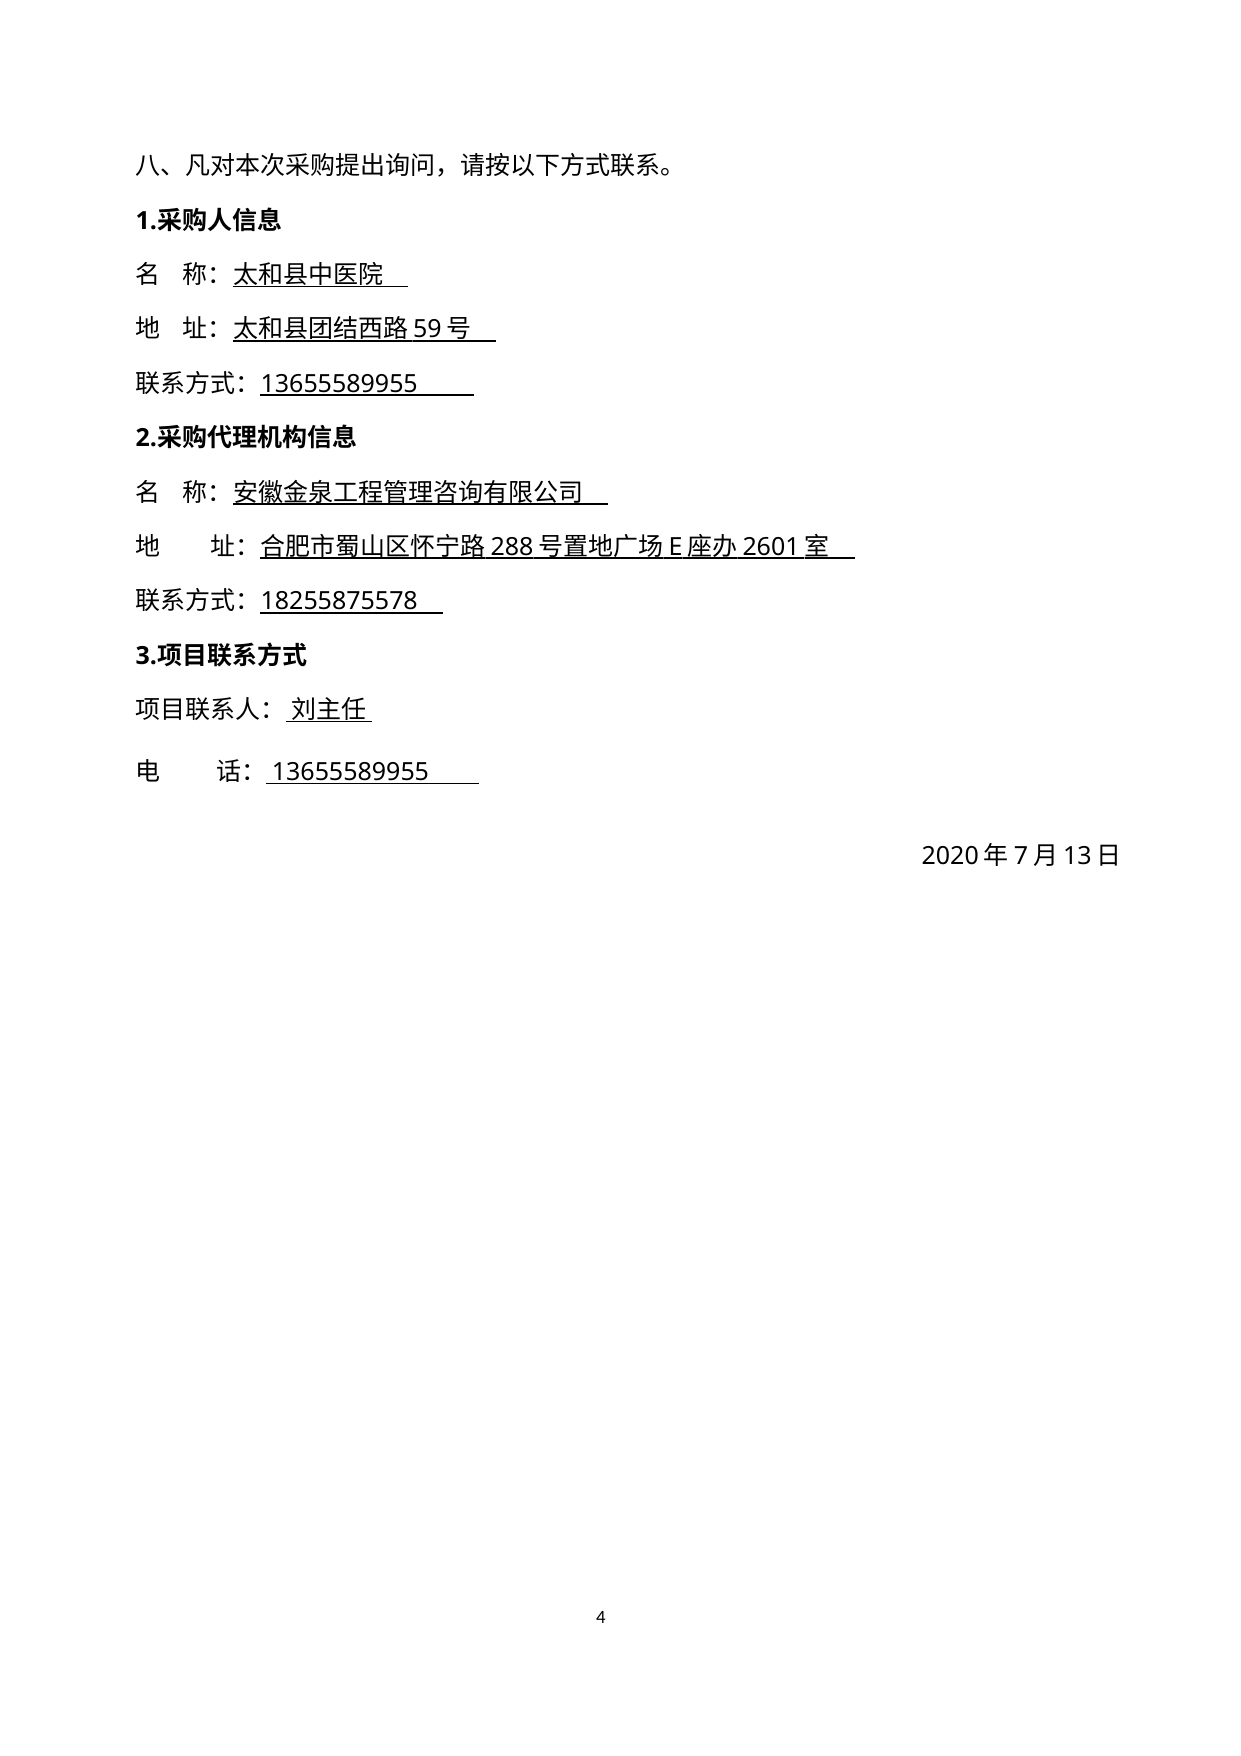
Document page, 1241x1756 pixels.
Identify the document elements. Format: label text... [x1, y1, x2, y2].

text 名 称：安徽金泉工程管理咨询有限公司 [135, 472, 1121, 508]
text 电 话： 13655589955 [135, 744, 1121, 790]
subtitle 3.项目联系方式 [135, 635, 1121, 671]
subtitle 八、凡对本次采购提出询问，请按以下方式联系。 [135, 146, 1121, 182]
text 联系方式：18255875578 [135, 581, 1121, 617]
text 地 址：合肥市蜀山区怀宁路288号置地广场E座办2601室 [135, 526, 1121, 563]
text 2020年7月13日 [135, 836, 1121, 872]
text 项目联系人： 刘主任 [135, 689, 1121, 726]
subtitle 2.采购代理机构信息 [135, 418, 1121, 454]
text 名 称：太和县中医院 [135, 254, 1121, 291]
text 联系方式：13655589955 [135, 363, 1121, 399]
text 地 址：太和县团结西路59号 [135, 309, 1121, 345]
subtitle 1.采购人信息 [135, 200, 1121, 236]
